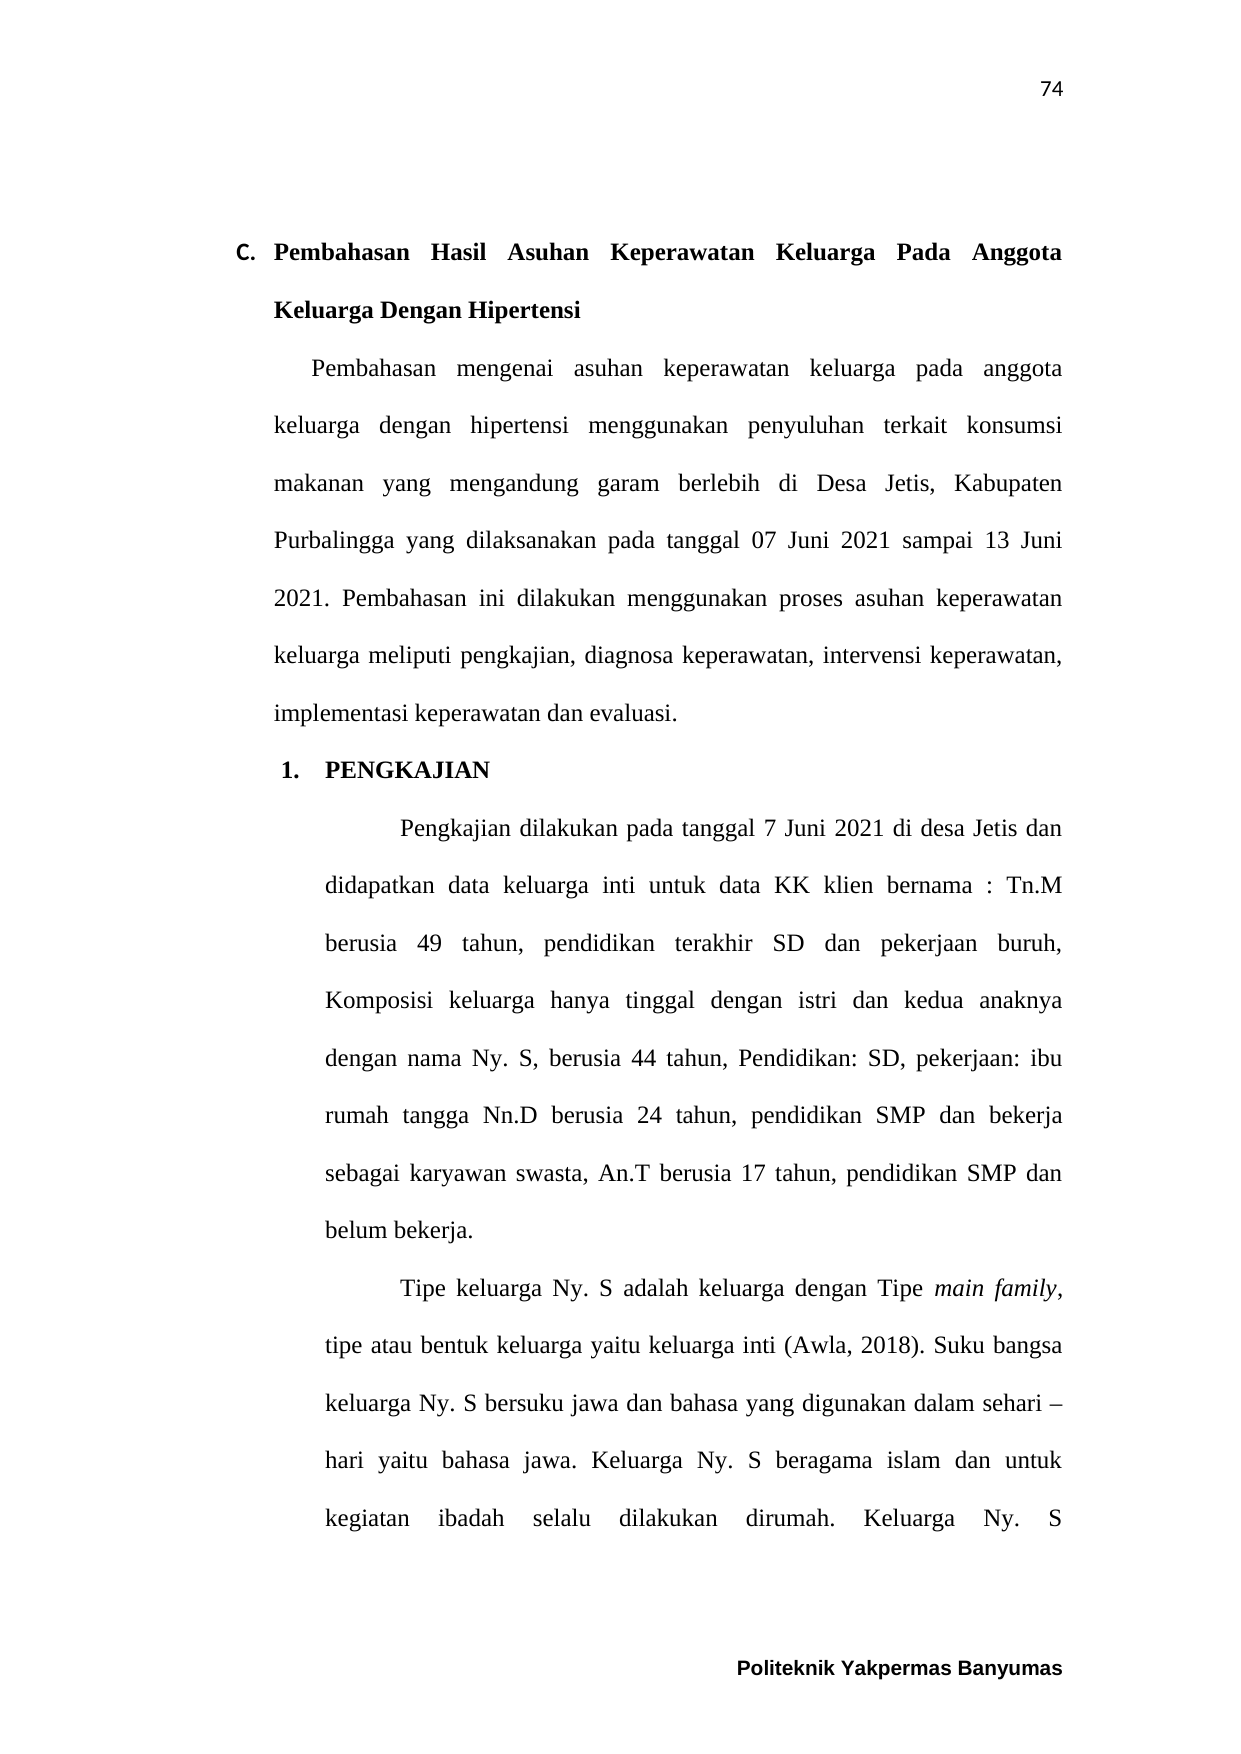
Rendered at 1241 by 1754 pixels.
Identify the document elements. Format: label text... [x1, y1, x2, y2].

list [325, 1273, 1063, 1532]
list PENGKAJIAN [281, 756, 1063, 784]
list Pembahasan mengenai asuhan keperawatan keluarga pada anggota keluarga dengan hipertensi menggunakan penyuluhan terkait konsumsi makanan yang mengandung garam berlebih di Desa Jetis, Kabupaten Purbalingga yang dilaksanakan pada tanggal 07 Juni 2021 sampai 13 Juni 2021. Pembahasan ini dilakukan menggunakan proses asuhan keperawatan keluarga meliputi pengkajian, diagnosa keperawatan, intervensi keperawatan, implementasi keperawatan dan evaluasi. [274, 353, 1063, 727]
list Pengkajian dilakukan pada tanggal 7 Juni 2021 di desa Jetis dan didapatkan data keluarga inti untuk data KK klien bernama : Tn.M berusia 49 tahun, pendidikan terakhir SD dan pekerjaan buruh, Komposisi keluarga hanya tinggal dengan istri dan kedua anaknya dengan nama Ny. S, berusia 44 tahun, Pendidikan: SD, pekerjaan: ibu rumah tangga Nn.D berusia 24 tahun, pendidikan SMP dan bekerja sebagai karyawan swasta, An.T berusia 17 tahun, pendidikan SMP dan belum bekerja. [325, 813, 1063, 1244]
list Pembahasan Hasil Asuhan Keperawatan Keluarga Pada Anggota Keluarga Dengan Hipertensi [236, 236, 1063, 324]
